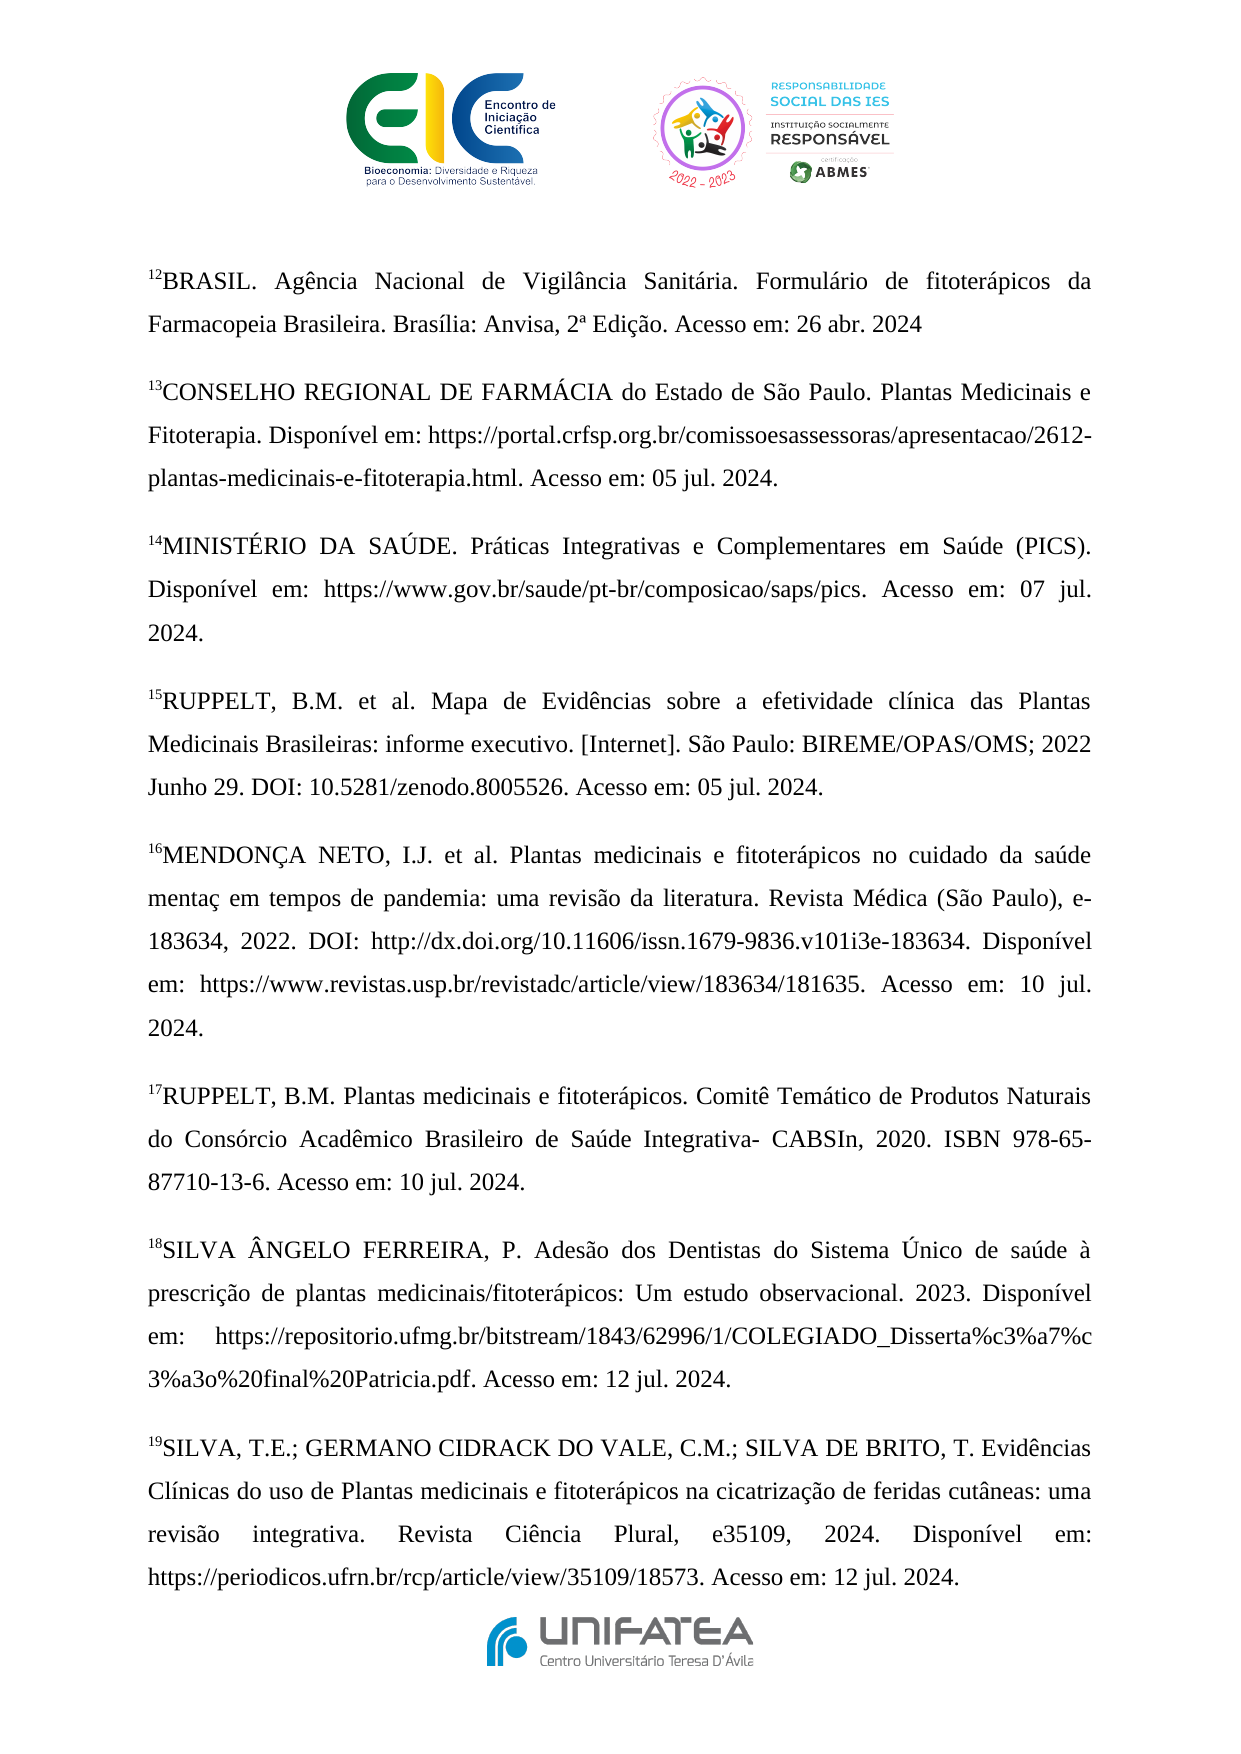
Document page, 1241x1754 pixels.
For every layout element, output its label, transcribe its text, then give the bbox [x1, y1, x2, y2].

text 18SILVA ÂNGELO FERREIRA, P. Adesão dos Dentistas do Sistema Único de saúde à prescrição de plantas medicinais/fitoterápicos: Um estudo observacional. 2023. Disponível em: https://repositorio.ufmg.br/bitstream/1843/62996/1/COLEGIADO_Disserta%c3%a7%c 3%a3o%20final%20Patricia.pdf. Acesso em: 12 jul. 2024. [148, 1235, 1093, 1393]
text 13CONSELHO REGIONAL DE FARMÁCIA do Estado de São Paulo. Plantas Medicinais e Fitoterapia. Disponível em: https://portal.crfsp.org.br/comissoesassessoras/apresentacao/2612-plantas-medicinais-e-fitoterapia.html. Acesso em: 05 jul. 2024. [148, 377, 1093, 492]
text 16MENDONÇA NETO, I.J. et al. Plantas medicinais e fitoterápicos no cuidado da saúde mentaç em tempos de pandemia: uma revisão da literatura. Revista Médica (São Paulo), e-183634, 2022. DOI: http://dx.doi.org/10.11606/issn.1679-9836.v101i3e-183634. Disponível em: https://www.revistas.usp.br/revistadc/article/view/183634/181635. Acesso em: 10 jul. 2024. [148, 840, 1093, 1041]
text 17RUPPELT, B.M. Plantas medicinais e fitoterápicos. Comitê Temático de Produtos Naturais do Consórcio Acadêmico Brasileiro de Saúde Integrativa- CABSIn, 2020. ISBN 978-65-87710-13-6. Acesso em: 10 jul. 2024. [148, 1081, 1093, 1196]
picture [487, 1617, 508, 1638]
picture [653, 77, 894, 188]
text 19SILVA, T.E.; GERMANO CIDRACK DO VALE, C.M.; SILVA DE BRITO, T. Evidências Clínicas do uso de Plantas medicinais e fitoterápicos na cicatrização de feridas cutâneas: uma revisão integrativa. Revista Ciência Plural, e35109, 2024. Disponível em: https://periodicos.ufrn.br/rcp/article/view/35109/18573. Acesso em: 12 jul. 2024. [148, 1433, 1093, 1591]
text 12BRASIL. Agência Nacional de Vigilância Sanitária. Formulário de fitoterápicos da Farmacopeia Brasileira. Brasília: Anvisa, 2ª Edição. Acesso em: 26 abr. 2024 [148, 266, 1093, 338]
text 15RUPPELT, B.M. et al. Mapa de Evidências sobre a efetividade clínica das Plantas Medicinais Brasileiras: informe executivo. [Internet]. São Paulo: BIREME/OPAS/OMS; 2022 Junho 29. DOI: 10.5281/zenodo.8005526. Acesso em: 05 jul. 2024. [148, 686, 1093, 801]
picture [496, 1617, 754, 1666]
text 14MINISTÉRIO DA SAÚDE. Práticas Integrativas e Complementares em Saúde (PICS). Disponível em: https://www.gov.br/saude/pt-br/composicao/saps/pics. Acesso em: 07 jul. 2024. [148, 531, 1093, 646]
picture [346, 73, 556, 188]
